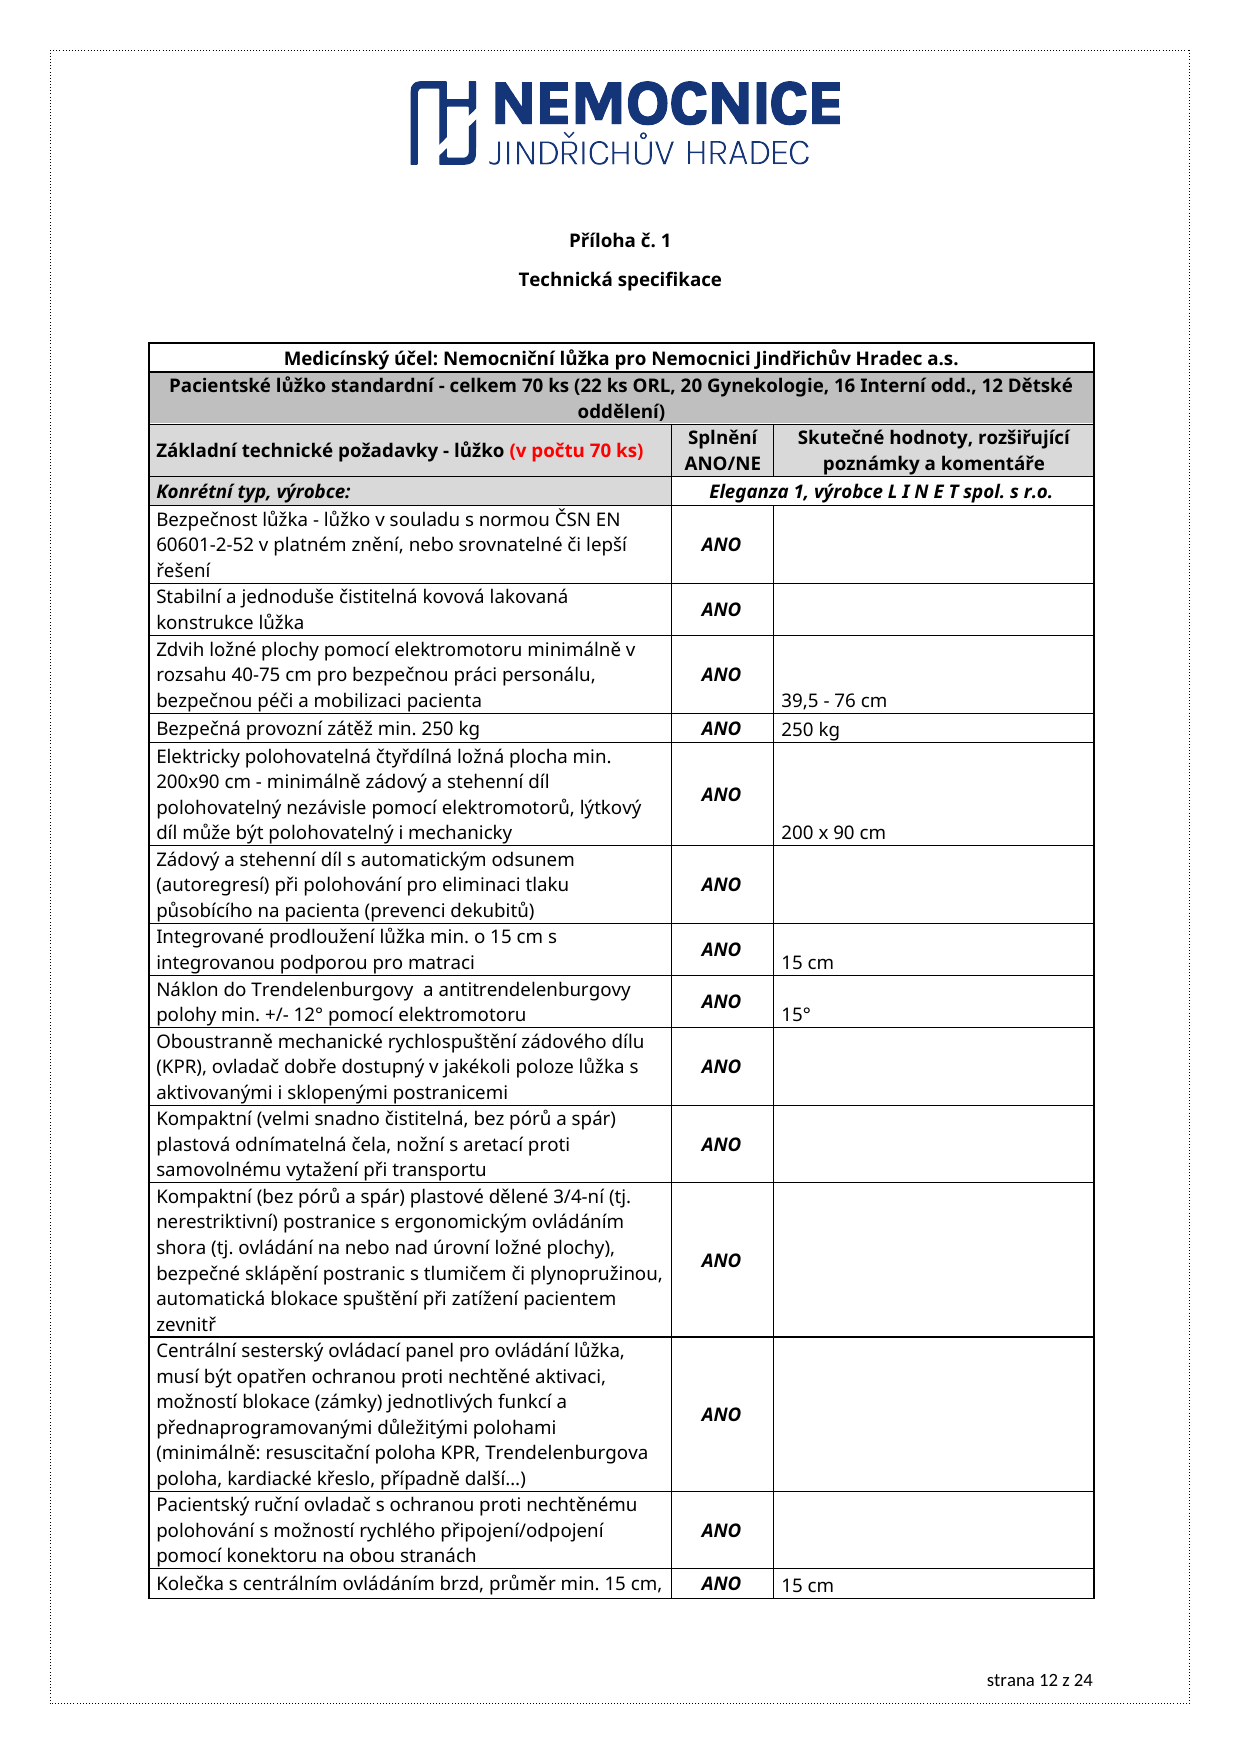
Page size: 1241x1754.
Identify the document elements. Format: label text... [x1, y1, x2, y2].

table_cell Bezpečnost lůžka - lůžko v souladu s normou ČSN EN 60601-2-52 v platném znění, nebo srovnatelné či lepší řešení [150, 506, 671, 583]
table_cell 200 x 90 cm [774, 743, 1093, 845]
table_cell Integrované prodloužení lůžka min. o 15 cm s integrovanou podporou pro matraci [150, 924, 671, 975]
table_cell ANO [672, 506, 773, 583]
table_cell 15 cm [774, 924, 1093, 975]
table_cell ANO [672, 846, 773, 923]
table_cell ANO [672, 976, 773, 1027]
table_cell Kolečka s centrálním ovládáním brzd, průměr min. 15 cm, ovládací páka dobře dostupná v jakékoli poloze lůžka, postranic, atd. [150, 1569, 671, 1598]
table_cell [774, 1338, 1093, 1491]
table_cell ANO [672, 1106, 773, 1182]
table_cell [774, 1028, 1093, 1104]
table_cell Kompaktní (velmi snadno čistitelná, bez pórů a spár) plastová odnímatelná čela, nožní s aretací proti samovolnému vytažení při transportu [150, 1106, 671, 1182]
picture [410, 81, 840, 165]
table_cell 39,5 - 76 cm [774, 636, 1093, 712]
table_cell Stabilní a jednoduše čistitelná kovová lakovaná konstrukce lůžka [150, 584, 671, 635]
table_cell ANO [672, 714, 773, 742]
list Příloha č. 1 [148, 228, 1093, 253]
table_cell 15 cm [774, 1569, 1093, 1598]
table_cell [774, 584, 1093, 635]
table_cell Skutečné hodnoty, rozšiřující poznámky a komentáře [774, 425, 1093, 476]
table_cell 15° [774, 976, 1093, 1027]
table_cell Pacientský ruční ovladač s ochranou proti nechtěnému polohování s možností rychlého připojení/odpojení pomocí konektoru na obou stranách [150, 1492, 671, 1568]
table_cell ANO [672, 1569, 773, 1598]
text Technická specifikace [148, 266, 1093, 291]
table_cell Konrétní typ, výrobce: [150, 477, 671, 505]
table_cell Centrální sesterský ovládací panel pro ovládání lůžka, musí být opatřen ochranou proti nechtěné aktivaci, možností blokace (zámky) jednotlivých funkcí a přednaprogramovanými důležitými polohami (minimálně: resuscitační poloha KPR, Trendelenburgova poloha, kardiacké křeslo, případně další…) [150, 1338, 671, 1491]
table_cell 250 kg [774, 714, 1093, 742]
table_cell Eleganza 1, výrobce L I N E T spol. s r.o. [672, 477, 1093, 505]
table_cell Oboustranně mechanické rychlospuštění zádového dílu (KPR), ovladač dobře dostupný v jakékoli poloze lůžka s aktivovanými i sklopenými postranicemi [150, 1028, 671, 1104]
table_cell Zdvih ložné plochy pomocí elektromotoru minimálně v rozsahu 40-75 cm pro bezpečnou práci personálu, bezpečnou péči a mobilizaci pacienta [150, 636, 671, 712]
table_cell ANO [672, 1492, 773, 1568]
table_cell ANO [672, 636, 773, 712]
table_cell ANO [672, 584, 773, 635]
table_header Medicínský účel: Nemocniční lůžka pro Nemocnici Jindřichův Hradec a.s. [150, 344, 1093, 371]
table_cell Náklon do Trendelenburgovy a antitrendelenburgovy polohy min. +/- 12° pomocí elektromotoru [150, 976, 671, 1027]
table_cell ANO [672, 1338, 773, 1491]
table_cell Splnění ANO/NE [672, 425, 773, 476]
table_cell ANO [672, 924, 773, 975]
table_cell Zádový a stehenní díl s automatickým odsunem (autoregresí) při polohování pro eliminaci tlaku působícího na pacienta (prevenci dekubitů) [150, 846, 671, 923]
table_cell Pacientské lůžko standardní - celkem 70 ks (22 ks ORL, 20 Gynekologie, 16 Interní odd., 12 Dětské oddělení) [150, 373, 1093, 423]
table_cell [774, 1183, 1093, 1336]
table_cell Bezpečná provozní zátěž min. 250 kg [150, 714, 671, 742]
table_cell [774, 846, 1093, 923]
table_cell Základní technické požadavky - lůžko (v počtu 70 ks) [150, 425, 671, 476]
table_cell ANO [672, 1028, 773, 1104]
table_cell Kompaktní (bez pórů a spár) plastové dělené 3/4-ní (tj. nerestriktivní) postranice s ergonomickým ovládáním shora (tj. ovládání na nebo nad úrovní ložné plochy), bezpečné sklápění postranic s tlumičem či plynopružinou, automatická blokace spuštění při zatížení pacientem zevnitř [150, 1183, 671, 1336]
table_cell ANO [672, 1183, 773, 1336]
table_cell [774, 1492, 1093, 1568]
table_cell Elektricky polohovatelná čtyřdílná ložná plocha min. 200x90 cm - minimálně zádový a stehenní díl polohovatelný nezávisle pomocí elektromotorů, lýtkový díl může být polohovatelný i mechanicky [150, 743, 671, 845]
table_cell [774, 506, 1093, 583]
table_cell ANO [672, 743, 773, 845]
table_cell [774, 1106, 1093, 1182]
